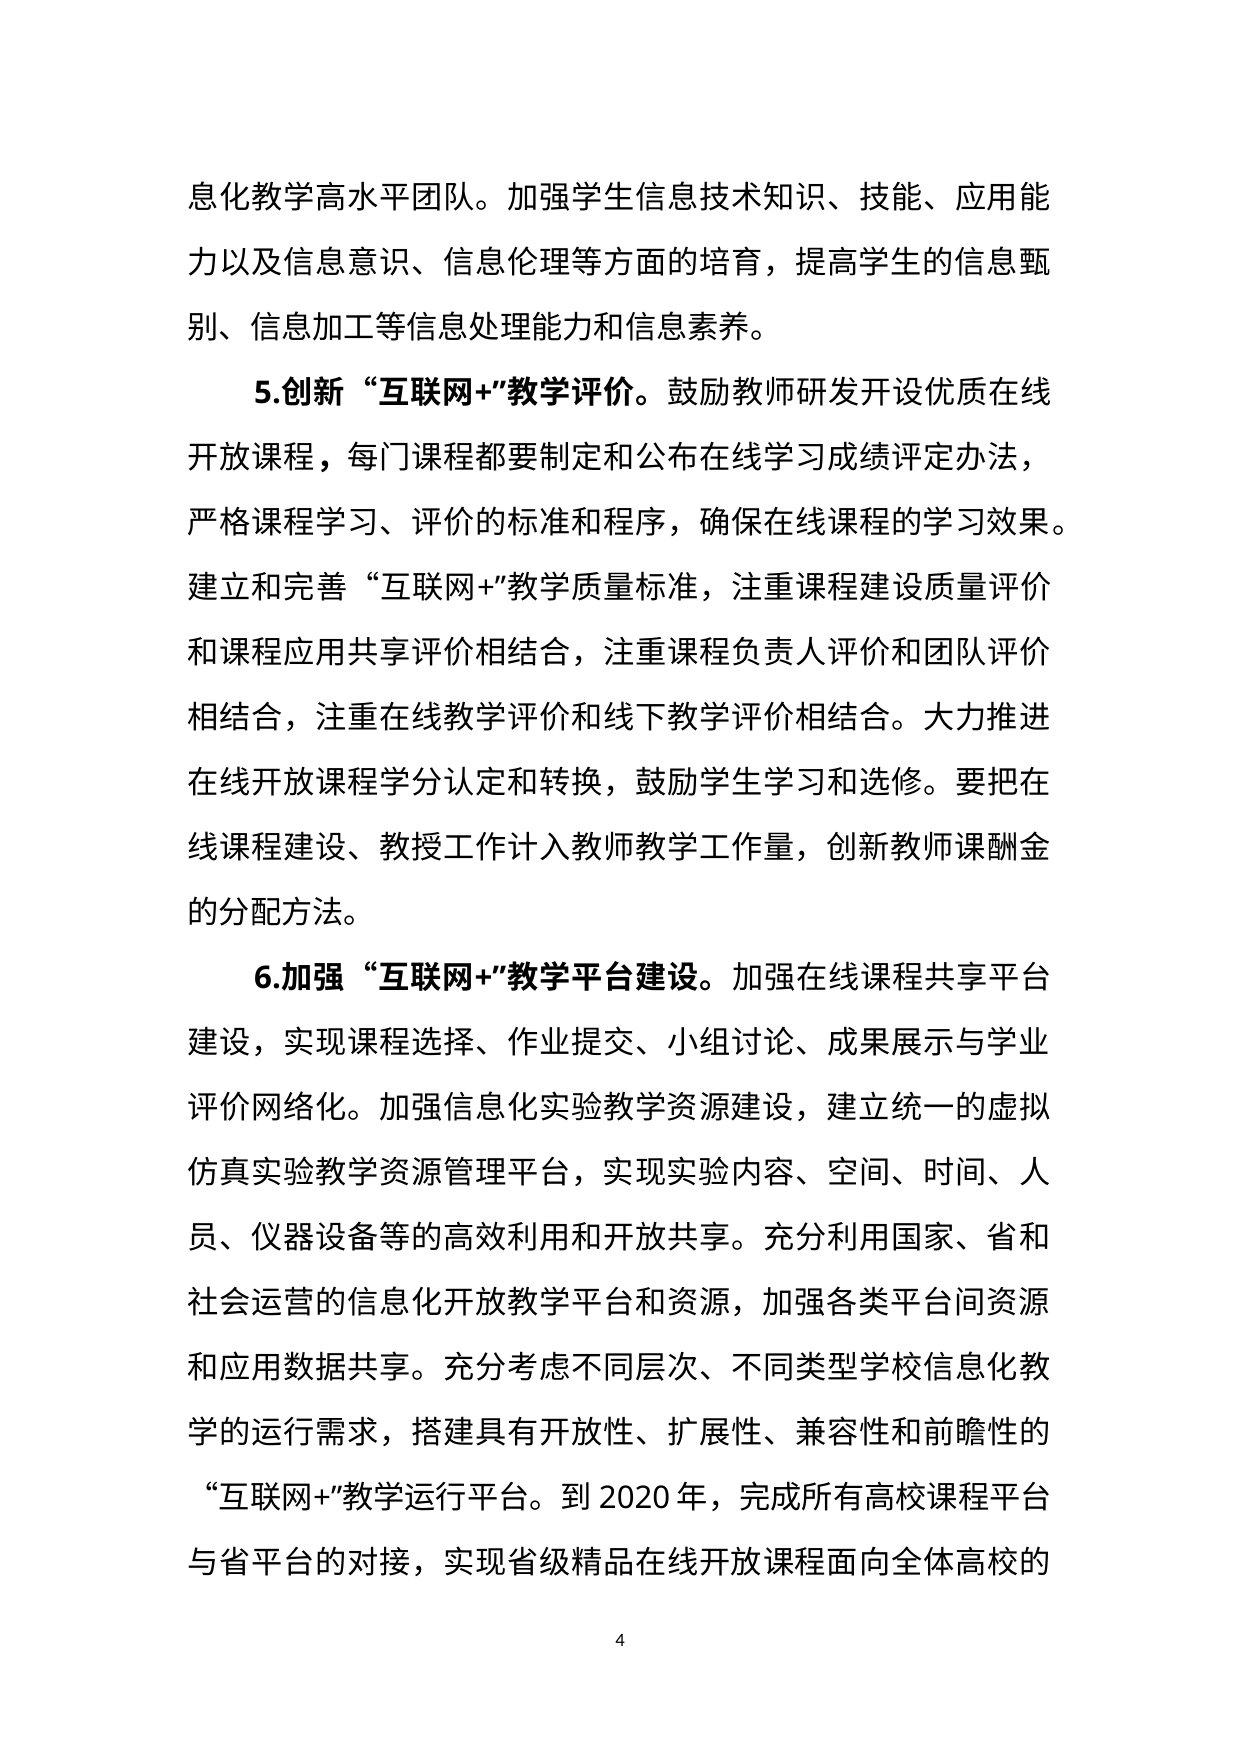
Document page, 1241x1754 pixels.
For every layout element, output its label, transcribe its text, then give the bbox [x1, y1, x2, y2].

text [187, 162, 1053, 357]
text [187, 942, 1053, 1592]
text 5.创新“互联网+”教学评价。鼓励教师研发开设优质在线开放课程，每门课程都要制定和公布在线学习成绩评定办法，严格课程学习、评价的标准和程序，确保在线课程的学习效果。建立和完善“互联网+”教学质量标准，注重课程建设质量评价和课程应用共享评价相结合，注重课程负责人评价和团队评价相结合，注重在线教学评价和线下教学评价相结合。大力推进在线开放课程学分认定和转换，鼓励学生学习和选修。要把在线课程建设、教授工作计入教师教学工作量，创新教师课酬金的分配方法。 [187, 357, 1053, 942]
